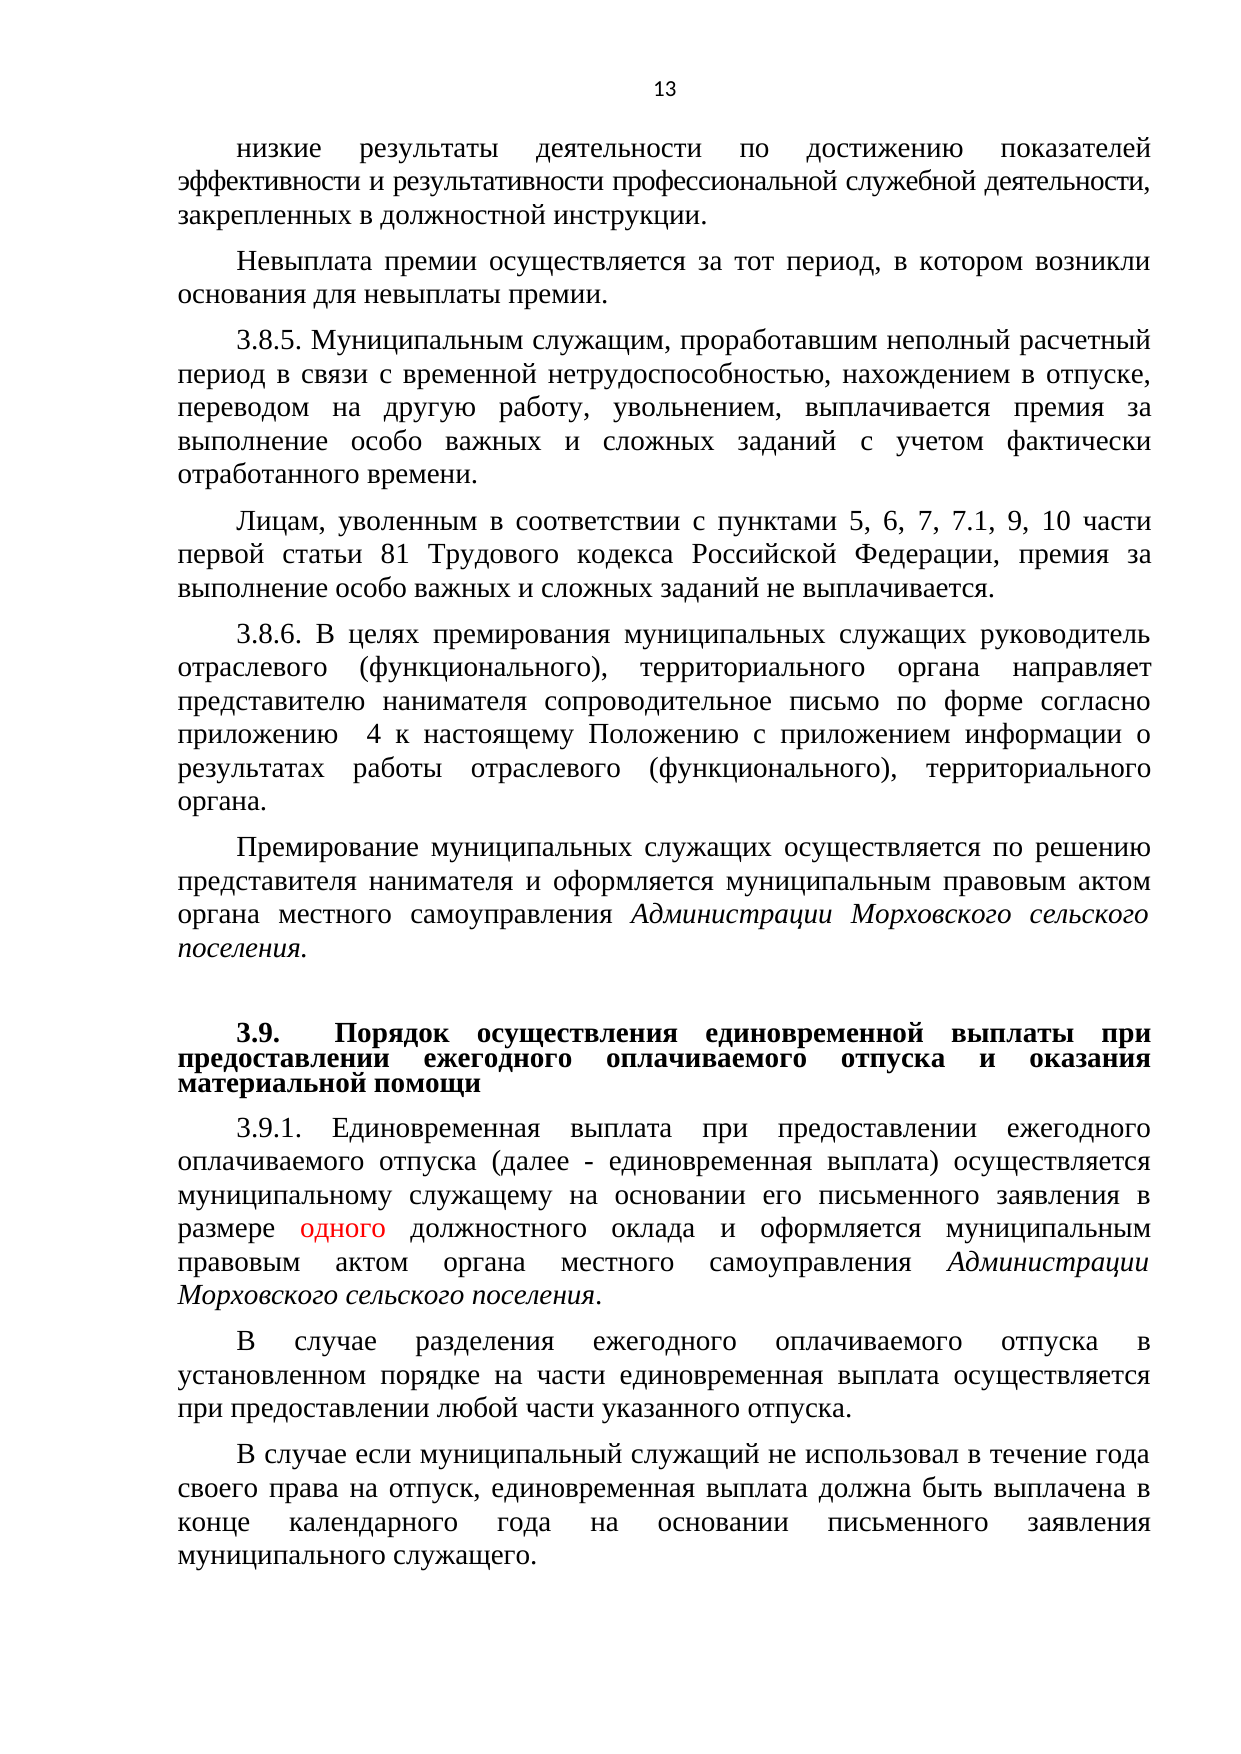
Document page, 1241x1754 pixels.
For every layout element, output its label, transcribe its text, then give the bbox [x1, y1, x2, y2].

title 3.9. Порядок осуществления единовременной выплаты при предоставлении ежегодного оплачиваемого отпуска и оказания материальной помощи [177, 1022, 1152, 1097]
text Невыплата премии осуществляется за тот период, в котором возникли основания для невыплаты премии. [177, 243, 1152, 310]
text В случае если муниципальный служащий не использовал в течение года своего права на отпуск, единовременная выплата должна быть выплачена в конце календарного года на основании письменного заявления муниципального служащего. [177, 1437, 1152, 1571]
text низкие результаты деятельности по достижению показателей эффективности и результативности профессиональной служебной деятельности, закрепленных в должностной инструкции. [177, 130, 1152, 230]
text Лицам, уволенным в соответствии с пунктами 5, 6, 7, 7.1, 9, 10 части первой статьи 81 Трудового кодекса Российской Федерации, премия за выполнение особо важных и сложных заданий не выплачивается. [177, 503, 1152, 603]
text Премирование муниципальных служащих осуществляется по решению представителя нанимателя и оформляется муниципальным правовым актом органа местного самоуправления Администрации Морховского сельского поселения. [177, 829, 1152, 964]
text 3.8.5. Муниципальным служащим, проработавшим неполный расчетный период в связи с временной нетрудоспособностью, нахождением в отпуске, переводом на другую работу, увольнением, выплачивается премия за выполнение особо важных и сложных заданий с учетом фактически отработанного времени. [177, 322, 1152, 490]
text В случае разделения ежегодного оплачиваемого отпуска в установленном порядке на части единовременная выплата осуществляется при предоставлении любой части указанного отпуска. [177, 1323, 1152, 1424]
text 3.9.1. Единовременная выплата при предоставлении ежегодного оплачиваемого отпуска (далее - единовременная выплата) осуществляется муниципальному служащему на основании его письменного заявления в размере одного должностного оклада и оформляется муниципальным правовым актом органа местного самоуправления Администрации Морховского сельского поселения. [177, 1110, 1152, 1311]
text 3.8.6. В целях премирования муниципальных служащих руководитель отраслевого (функционального), территориального органа направляет представителю нанимателя сопроводительное письмо по форме согласно приложению 4 к настоящему Положению с приложением информации о результатах работы отраслевого (функционального), территориального органа. [177, 616, 1152, 817]
